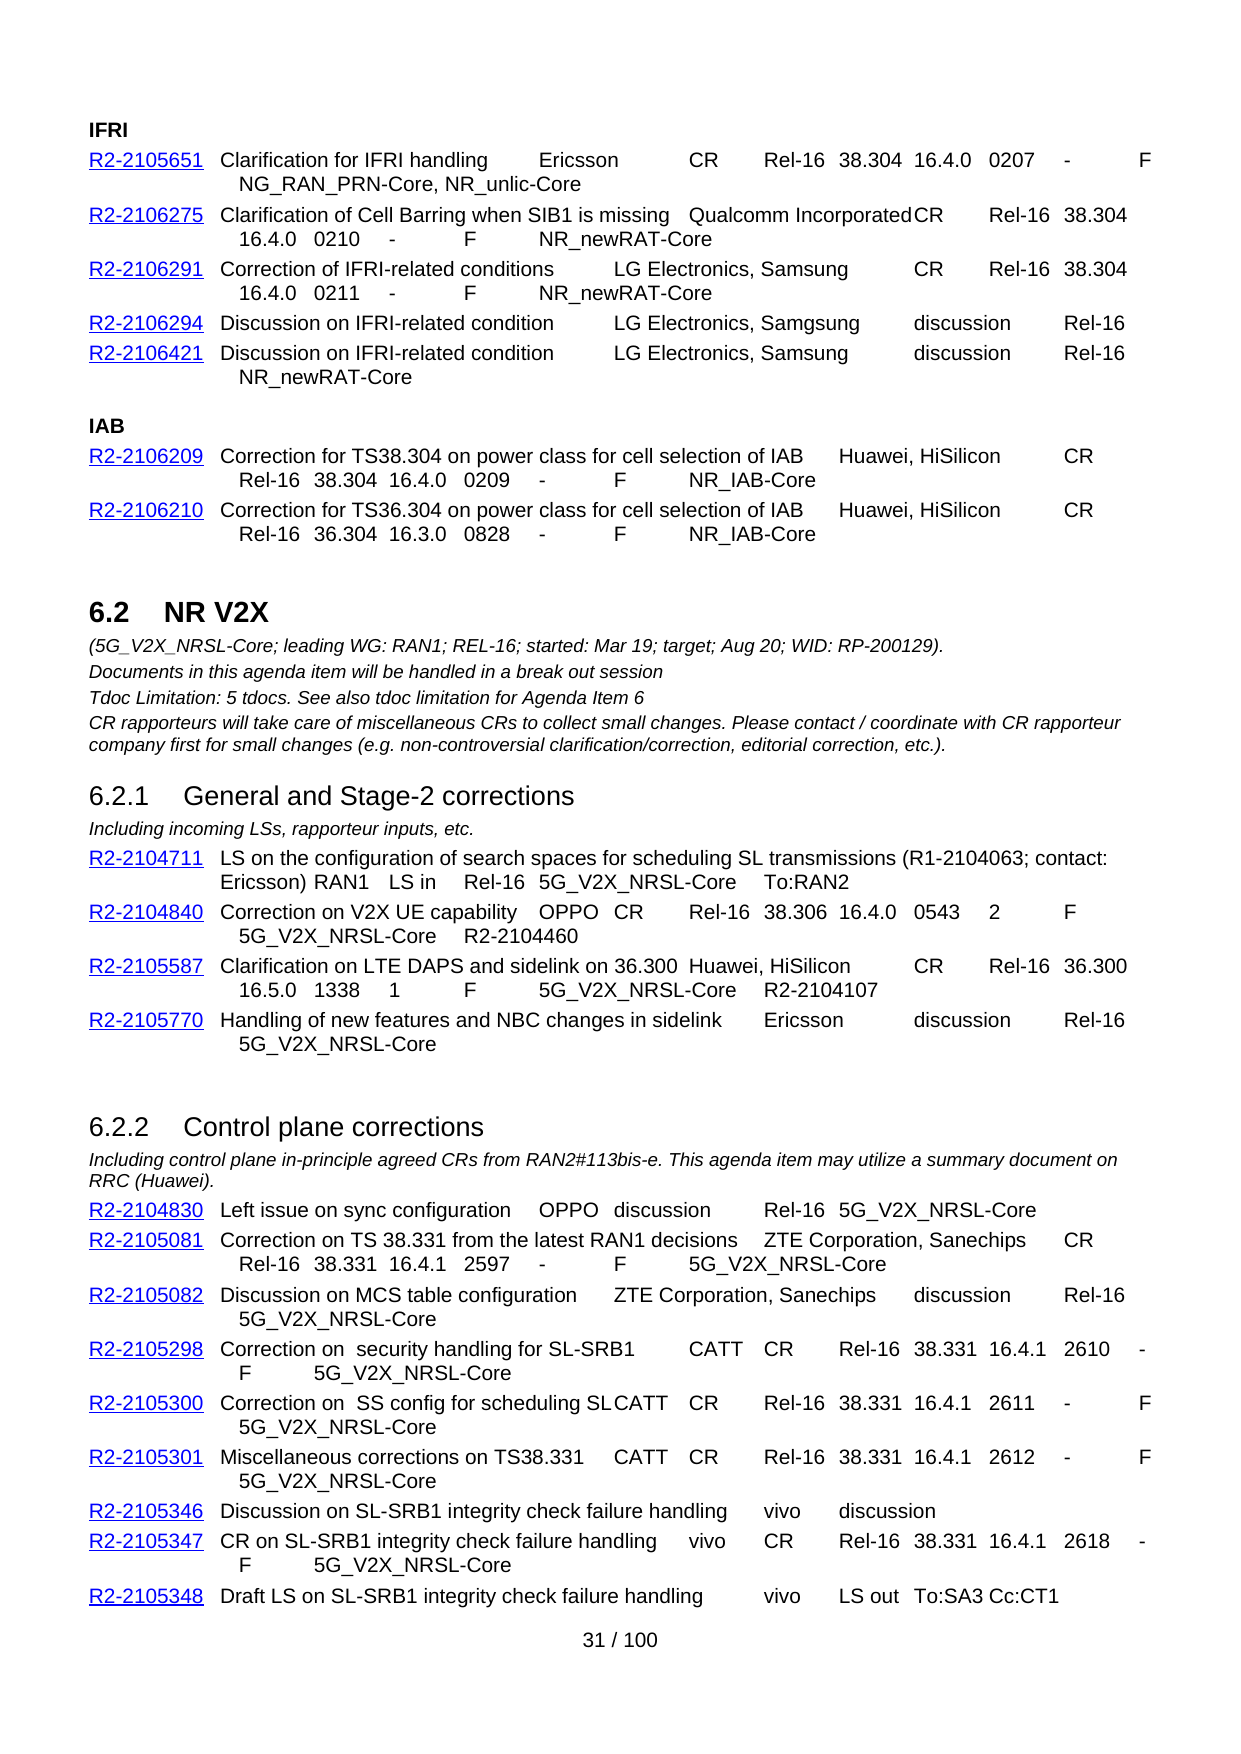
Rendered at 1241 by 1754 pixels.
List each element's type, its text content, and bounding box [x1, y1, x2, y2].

subtitle 6.2 NR V2X [89, 595, 1152, 629]
title R2-2104711 LS on the configuration of search spaces for scheduling SL transmissions (R1-2104063; contact: Ericsson) RAN1 LS in Rel-16 5G_V2X_NRSL-Core To:RAN2 [89, 846, 1152, 893]
text CR rapporteurs will take care of miscellaneous CRs to collect small changes. Please contact / coordinate with CR rapporteur company first for small changes (e.g. non-controversial clarification/correction, editorial correction, etc.). [89, 712, 1152, 755]
title R2-2105770 Handling of new features and NBC changes in sidelink Ericsson discussion Rel-16 5G_V2X_NRSL-Core [89, 1008, 1152, 1056]
title R2-2106291 Correction of IFRI-related conditions LG Electronics, Samsung CR Rel-16 38.304 16.4.0 0211 - F NR_newRAT-Core [89, 257, 1152, 304]
title R2-2105587 Clarification on LTE DAPS and sidelink on 36.300 Huawei, HiSilicon CR Rel-16 36.300 16.5.0 1338 1 F 5G_V2X_NRSL-Core R2-2104107 [89, 954, 1152, 1002]
text Including incoming LSs, rapporteur inputs, etc. [89, 818, 1152, 839]
text Tdoc Limitation: 5 tdocs. See also tdoc limitation for Agenda Item 6 [89, 686, 1152, 708]
title R2-2105300 Correction on SS config for scheduling SL CATT CR Rel-16 38.331 16.4.1 2611 - F 5G_V2X_NRSL-Core [89, 1391, 1152, 1439]
text Documents in this agenda item will be handled in a break out session [89, 661, 1152, 682]
title R2-2105348 Draft LS on SL-SRB1 integrity check failure handling vivo LS out To:SA3 Cc:CT1 [89, 1583, 1152, 1607]
text Including control plane in-principle agreed CRs from RAN2#113bis-e. This agenda item may utilize a summary document on RRC (Huawei). [89, 1149, 1152, 1192]
title R2-2105651 Clarification for IFRI handling Ericsson CR Rel-16 38.304 16.4.0 0207 - F NG_RAN_PRN-Core, NR_unlic-Core [89, 148, 1152, 196]
text (5G_V2X_NRSL-Core; leading WG: RAN1; REL-16; started: Mar 19; target; Aug 20; WID: RP-200129). [89, 635, 1152, 657]
text IFRI [89, 118, 1152, 142]
title R2-2105082 Discussion on MCS table configuration ZTE Corporation, Sanechips discussion Rel-16 5G_V2X_NRSL-Core [89, 1282, 1152, 1330]
subtitle 6.2.2 Control plane corrections [89, 1111, 1152, 1142]
title R2-2104830 Left issue on sync configuration OPPO discussion Rel-16 5G_V2X_NRSL-Core [89, 1198, 1152, 1222]
subtitle 6.2.1 General and Stage-2 corrections [89, 780, 1152, 812]
title R2-2106209 Correction for TS38.304 on power class for cell selection of IAB Huawei, HiSilicon CR Rel-16 38.304 16.4.0 0209 - F NR_IAB-Core [89, 444, 1152, 492]
title R2-2106210 Correction for TS36.304 on power class for cell selection of IAB Huawei, HiSilicon CR Rel-16 36.304 16.3.0 0828 - F NR_IAB-Core [89, 498, 1152, 546]
title R2-2106275 Clarification of Cell Barring when SIB1 is missing Qualcomm Incorporated CR Rel-16 38.304 16.4.0 0210 - F NR_newRAT-Core [89, 202, 1152, 250]
text IAB [89, 414, 1152, 438]
title R2-2105081 Correction on TS 38.331 from the latest RAN1 decisions ZTE Corporation, Sanechips CR Rel-16 38.331 16.4.1 2597 - F 5G_V2X_NRSL-Core [89, 1228, 1152, 1276]
title R2-2105301 Miscellaneous corrections on TS38.331 CATT CR Rel-16 38.331 16.4.1 2612 - F 5G_V2X_NRSL-Core [89, 1445, 1152, 1493]
title R2-2106294 Discussion on IFRI-related condition LG Electronics, Samgsung discussion Rel-16 [89, 311, 1152, 335]
title R2-2106421 Discussion on IFRI-related condition LG Electronics, Samsung discussion Rel-16 NR_newRAT-Core [89, 341, 1152, 389]
title R2-2105298 Correction on security handling for SL-SRB1 CATT CR Rel-16 38.331 16.4.1 2610 - F 5G_V2X_NRSL-Core [89, 1337, 1152, 1384]
title R2-2104840 Correction on V2X UE capability OPPO CR Rel-16 38.306 16.4.0 0543 2 F 5G_V2X_NRSL-Core R2-2104460 [89, 900, 1152, 948]
title R2-2105346 Discussion on SL-SRB1 integrity check failure handling vivo discussion [89, 1499, 1152, 1523]
title R2-2105347 CR on SL-SRB1 integrity check failure handling vivo CR Rel-16 38.331 16.4.1 2618 - F 5G_V2X_NRSL-Core [89, 1529, 1152, 1577]
